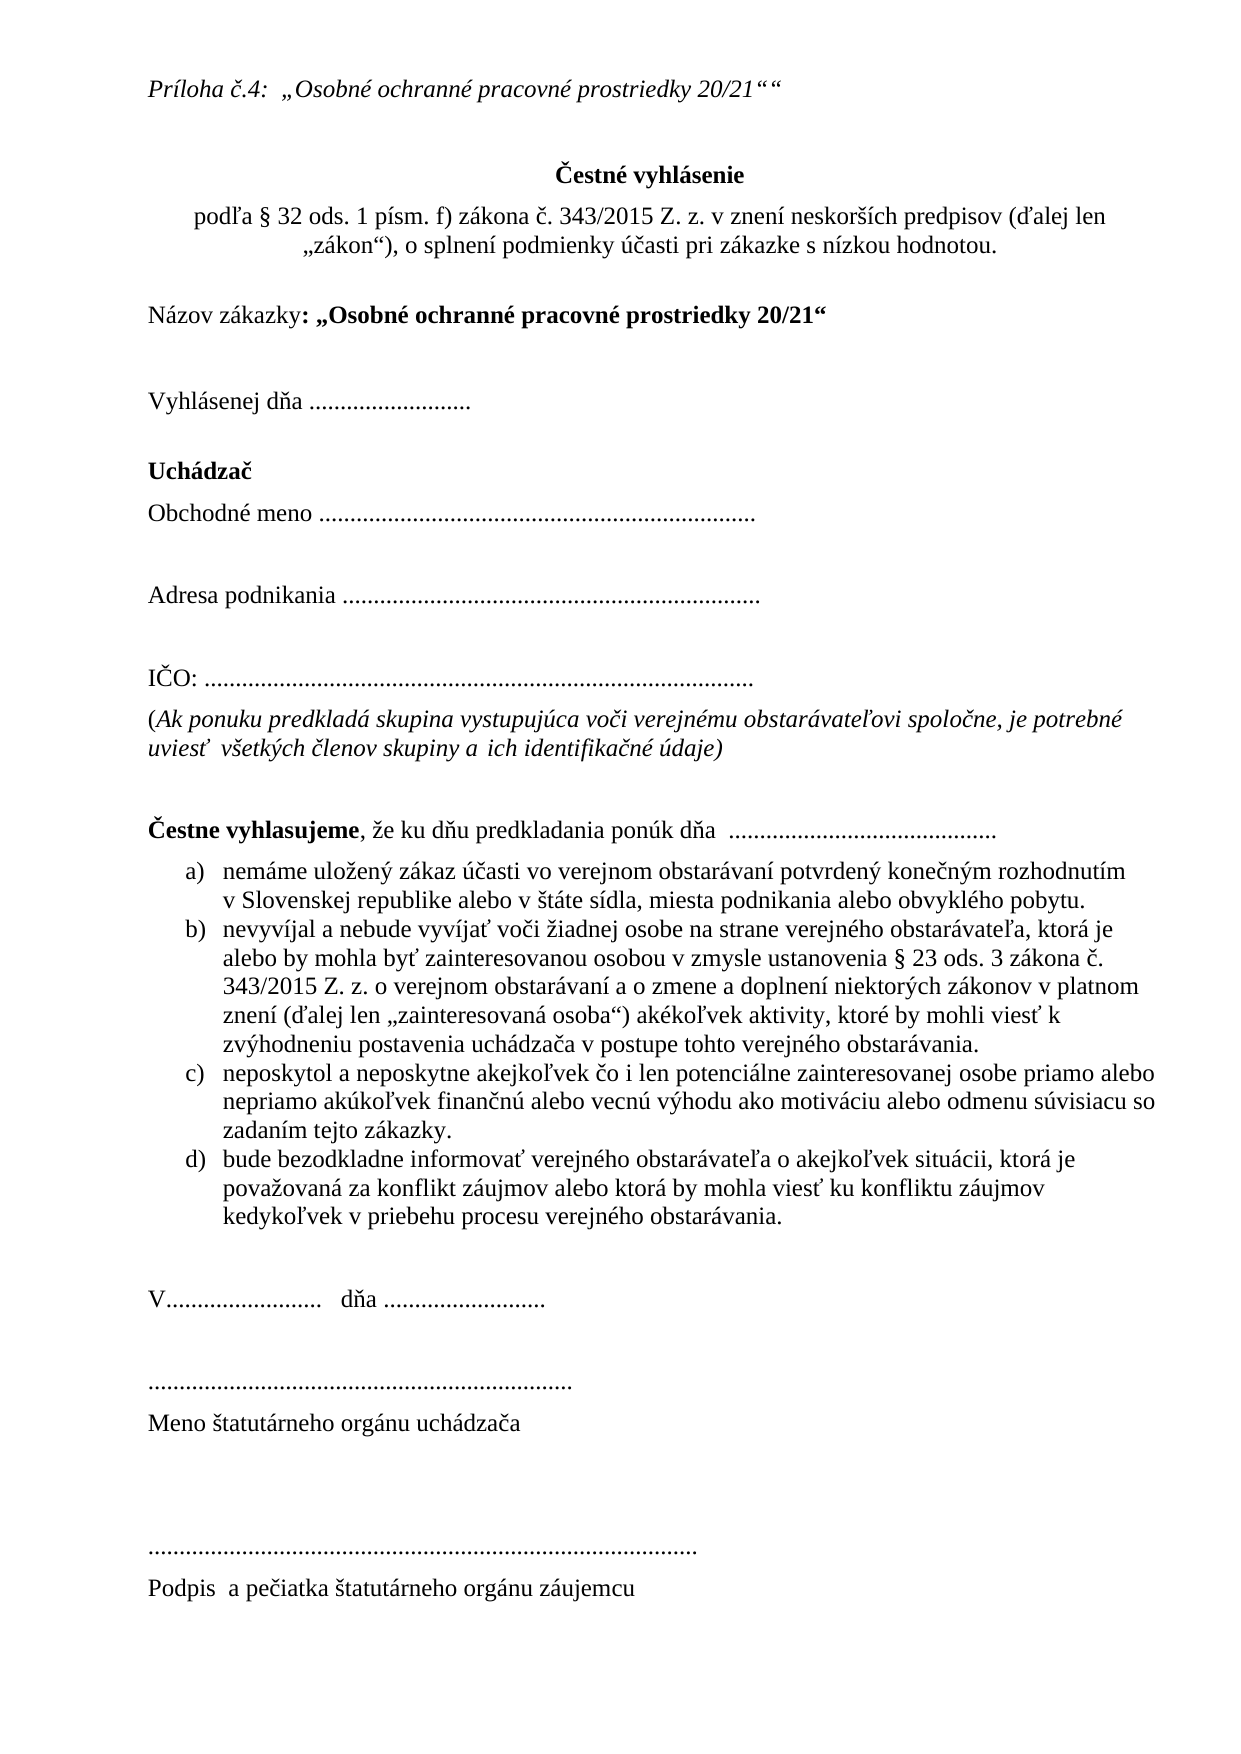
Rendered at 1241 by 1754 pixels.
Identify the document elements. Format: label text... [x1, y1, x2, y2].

text Uchádzač [148, 456, 1152, 485]
text Podpis a pečiatka štatutárneho orgánu záujemcu [148, 1573, 1152, 1601]
text Meno štatutárneho orgánu uchádzača [148, 1408, 1152, 1436]
text Vyhlásenej dňa .......................... [148, 386, 1152, 415]
list neposkytol a neposkytne akejkoľvek čo i len potenciálne zainteresovanej osobe priamo alebo nepriamo akúkoľvek finančnú alebo vecnú výhodu ako motiváciu alebo odmenu súvisiacu so zadaním tejto zákazky. [185, 1058, 1156, 1144]
text Adresa podnikania ................................................................... [148, 580, 1152, 609]
text V......................... dňa .......................... [148, 1284, 1152, 1313]
text Obchodné meno ...................................................................... [148, 498, 1152, 526]
list nemáme uložený zákaz účasti vo verejnom obstarávaní potvrdený konečným rozhodnutím v Slovenskej republike alebo v štáte sídla, miesta podnikania alebo obvyklého pobytu. [185, 856, 1152, 914]
text podľa § 32 ods. 1 písm. f) zákona č. 343/2015 Z. z. v znení neskorších predpisov (ďalej len „zákon“), o splnení podmienky účasti pri zákazke s nízkou hodnotou. [148, 201, 1152, 259]
text ........................................................................................ [148, 1531, 1152, 1560]
text Názov zákazky: „Osobné ochranné pracovné prostriedky 20/21“ [148, 300, 1152, 329]
text (Ak ponuku predkladá skupina vystupujúca voči verejnému obstarávateľovi spoločne, je potrebné uviesť všetkých členov skupiny a ich identifikačné údaje) [148, 704, 1152, 761]
text Čestne vyhlasujeme, že ku dňu predkladania ponúk dňa ........................................... [148, 815, 1152, 844]
list bude bezodkladne informovať verejného obstarávateľa o akejkoľvek situácii, ktorá je považovaná za konflikt záujmov alebo ktorá by mohla viesť ku konfliktu záujmov kedykoľvek v priebehu procesu verejného obstarávania. [185, 1144, 1152, 1230]
list nevyvíjal a nebude vyvíjať voči žiadnej osobe na strane verejného obstarávateľa, ktorá je alebo by mohla byť zainteresovanou osobou v zmysle ustanovenia § 23 ods. 3 zákona č. 343/2015 Z. z. o verejnom obstarávaní a o zmene a doplnení niektorých zákonov v platnom znení (ďalej len „zainteresovaná osoba“) akékoľvek aktivity, ktoré by mohli viesť k zvýhodneniu postavenia uchádzača v postupe tohto verejného obstarávania. [185, 914, 1152, 1058]
text .................................................................... [148, 1366, 1152, 1395]
text IČO: ........................................................................................ [148, 663, 1152, 691]
text Čestné vyhlásenie [148, 160, 1152, 189]
